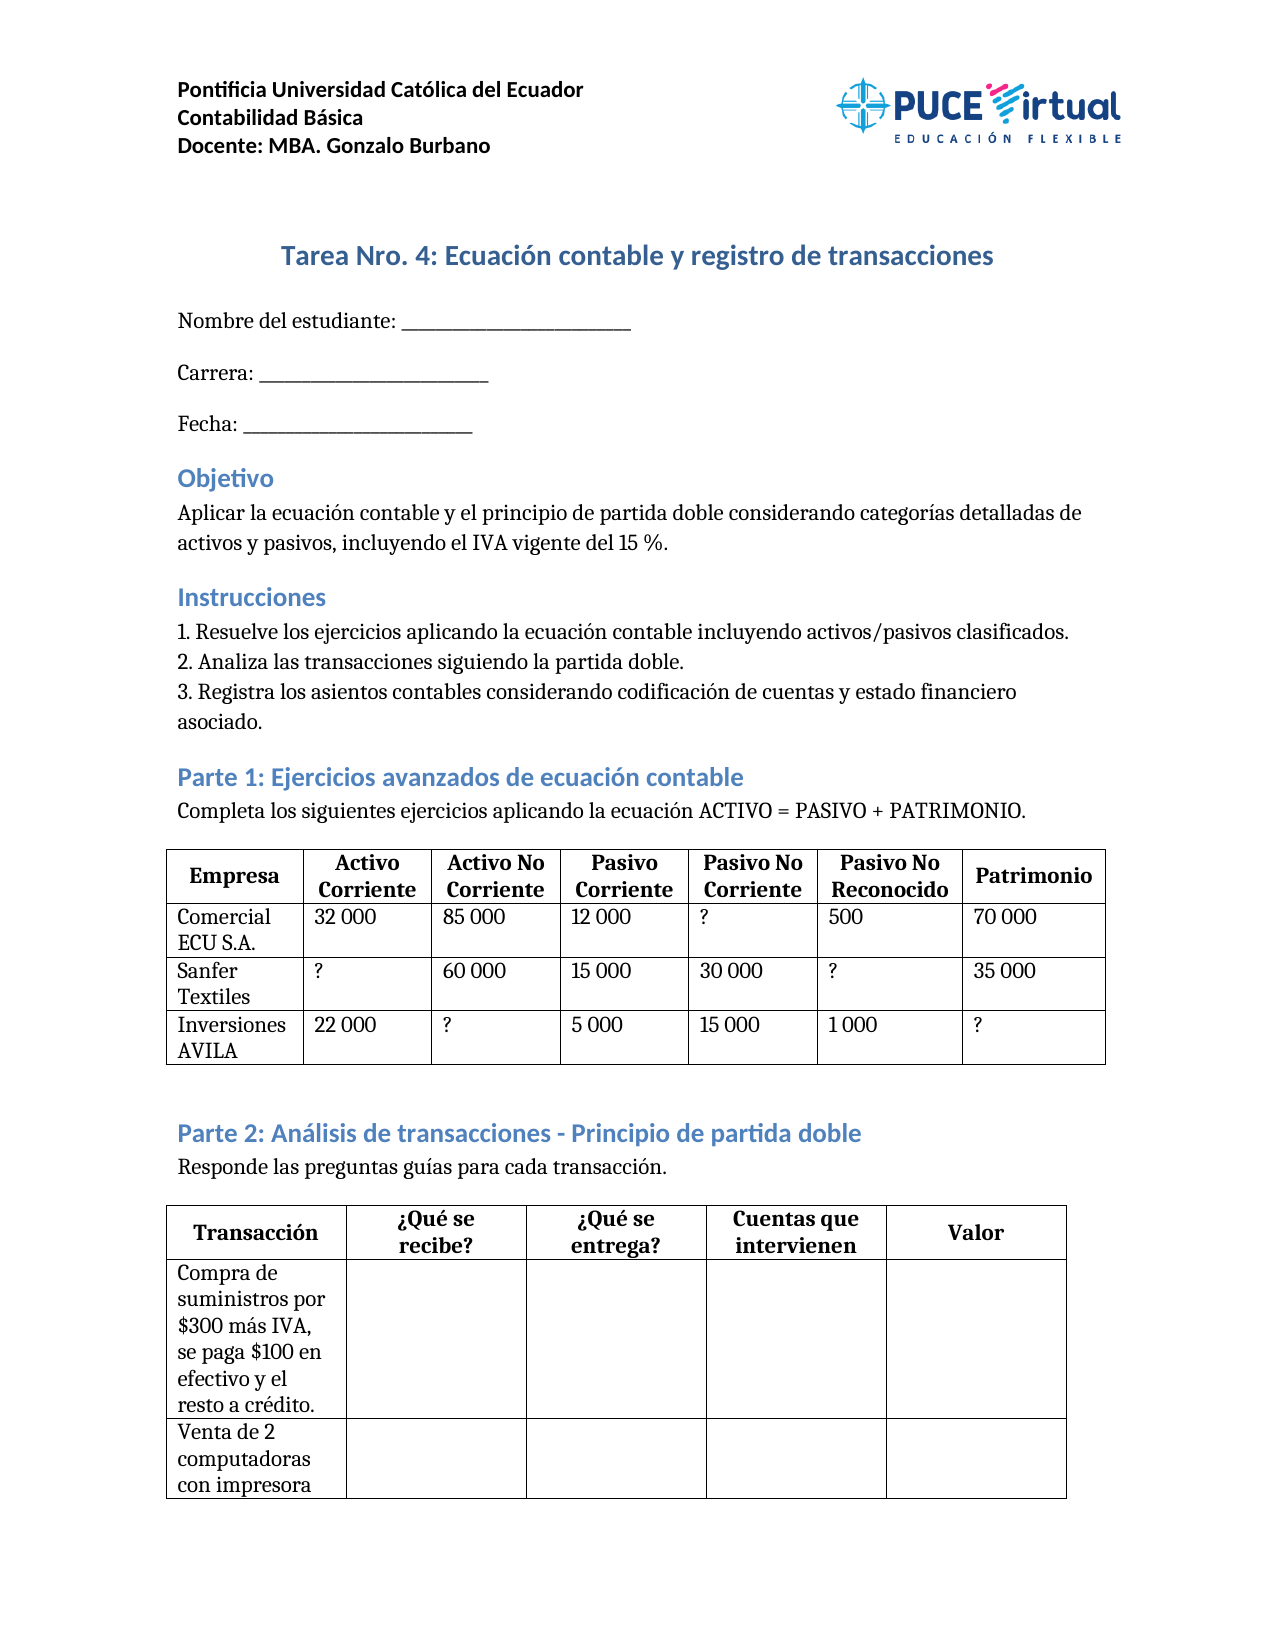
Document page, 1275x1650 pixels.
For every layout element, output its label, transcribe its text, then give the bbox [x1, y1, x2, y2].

table_cell ? [304, 958, 431, 1010]
table_cell 30 000 [689, 958, 817, 1010]
table_header ¿Qué se recibe? [347, 1206, 526, 1259]
table_header Valor [887, 1206, 1066, 1259]
table_cell 22 000 [304, 1011, 431, 1064]
subtitle Tarea Nro. 4: Ecuación contable y registro de transacciones [177, 237, 1098, 273]
table_cell ? [432, 1011, 560, 1064]
table_header Patrimonio [963, 850, 1105, 903]
table_header Pasivo Corriente [561, 850, 688, 903]
table_cell Venta de 2 computadoras con impresora por $1 900 más IVA, se recibe $1 000 en efectivo y el resto a crédito. [167, 1419, 346, 1498]
table_header Pasivo No Corriente [689, 850, 817, 903]
text Nombre del estudiante: ___________________________ [177, 278, 1098, 334]
table_cell 15 000 [689, 1011, 817, 1064]
table_cell 60 000 [432, 958, 560, 1010]
table_cell Comercial ECU S.A. [167, 904, 303, 957]
text Responde las preguntas guías para cada transacción. [177, 1154, 1098, 1180]
table_cell 70 000 [963, 904, 1105, 957]
subtitle Instrucciones [177, 581, 1098, 613]
table_cell ? [818, 958, 962, 1010]
table_header Transacción [167, 1206, 346, 1259]
subtitle Objetivo [177, 461, 1098, 494]
picture [831, 70, 1132, 150]
table_header ¿Qué se entrega? [527, 1206, 706, 1259]
table_cell [347, 1260, 526, 1418]
text 1. Resuelve los ejercicios aplicando la ecuación contable incluyendo activos/pasivos clasificados. 2. Analiza las transacciones siguiendo la partida doble. 3. Registra los asientos contables considerando codificación de cuentas y estado financiero asociado. [177, 618, 1098, 735]
table_header Activo No Corriente [432, 850, 560, 903]
table_cell Compra de suministros por $300 más IVA, se paga $100 en efectivo y el resto a crédito. [167, 1260, 346, 1418]
table_cell 500 [818, 904, 962, 957]
table_cell [887, 1260, 1066, 1418]
table_cell ? [689, 904, 817, 957]
table_cell 15 000 [561, 958, 688, 1010]
text Completa los siguientes ejercicios aplicando la ecuación ACTIVO = PASIVO + PATRIMONIO. [177, 798, 1098, 824]
text Aplicar la ecuación contable y el principio de partida doble considerando categorías detalladas de activos y pasivos, incluyendo el IVA vigente del 15 %. [177, 499, 1098, 556]
table_cell 5 000 [561, 1011, 688, 1064]
subtitle Parte 1: Ejercicios avanzados de ecuación contable [177, 760, 1098, 793]
table_cell Inversiones AVILA [167, 1011, 303, 1064]
table_cell [347, 1419, 526, 1498]
text Fecha: ___________________________ [177, 410, 1098, 437]
text Carrera: ___________________________ [177, 359, 1098, 386]
table_cell [707, 1419, 886, 1498]
table_header Empresa [167, 850, 303, 903]
table_header Cuentas que intervienen [707, 1206, 886, 1259]
table_cell [887, 1419, 1066, 1498]
table_cell Sanfer Textiles [167, 958, 303, 1010]
table_header Activo Corriente [304, 850, 431, 903]
subtitle Parte 2: Análisis de transacciones - Principio de partida doble [177, 1116, 1098, 1149]
table_cell 12 000 [561, 904, 688, 957]
table_cell 1 000 [818, 1011, 962, 1064]
table_cell ? [963, 1011, 1105, 1064]
table_cell 85 000 [432, 904, 560, 957]
table_cell [707, 1260, 886, 1418]
table_cell [527, 1419, 706, 1498]
table_cell [527, 1260, 706, 1418]
table_cell 35 000 [963, 958, 1105, 1010]
table_header Pasivo No Reconocido [818, 850, 962, 903]
table_cell 32 000 [304, 904, 431, 957]
